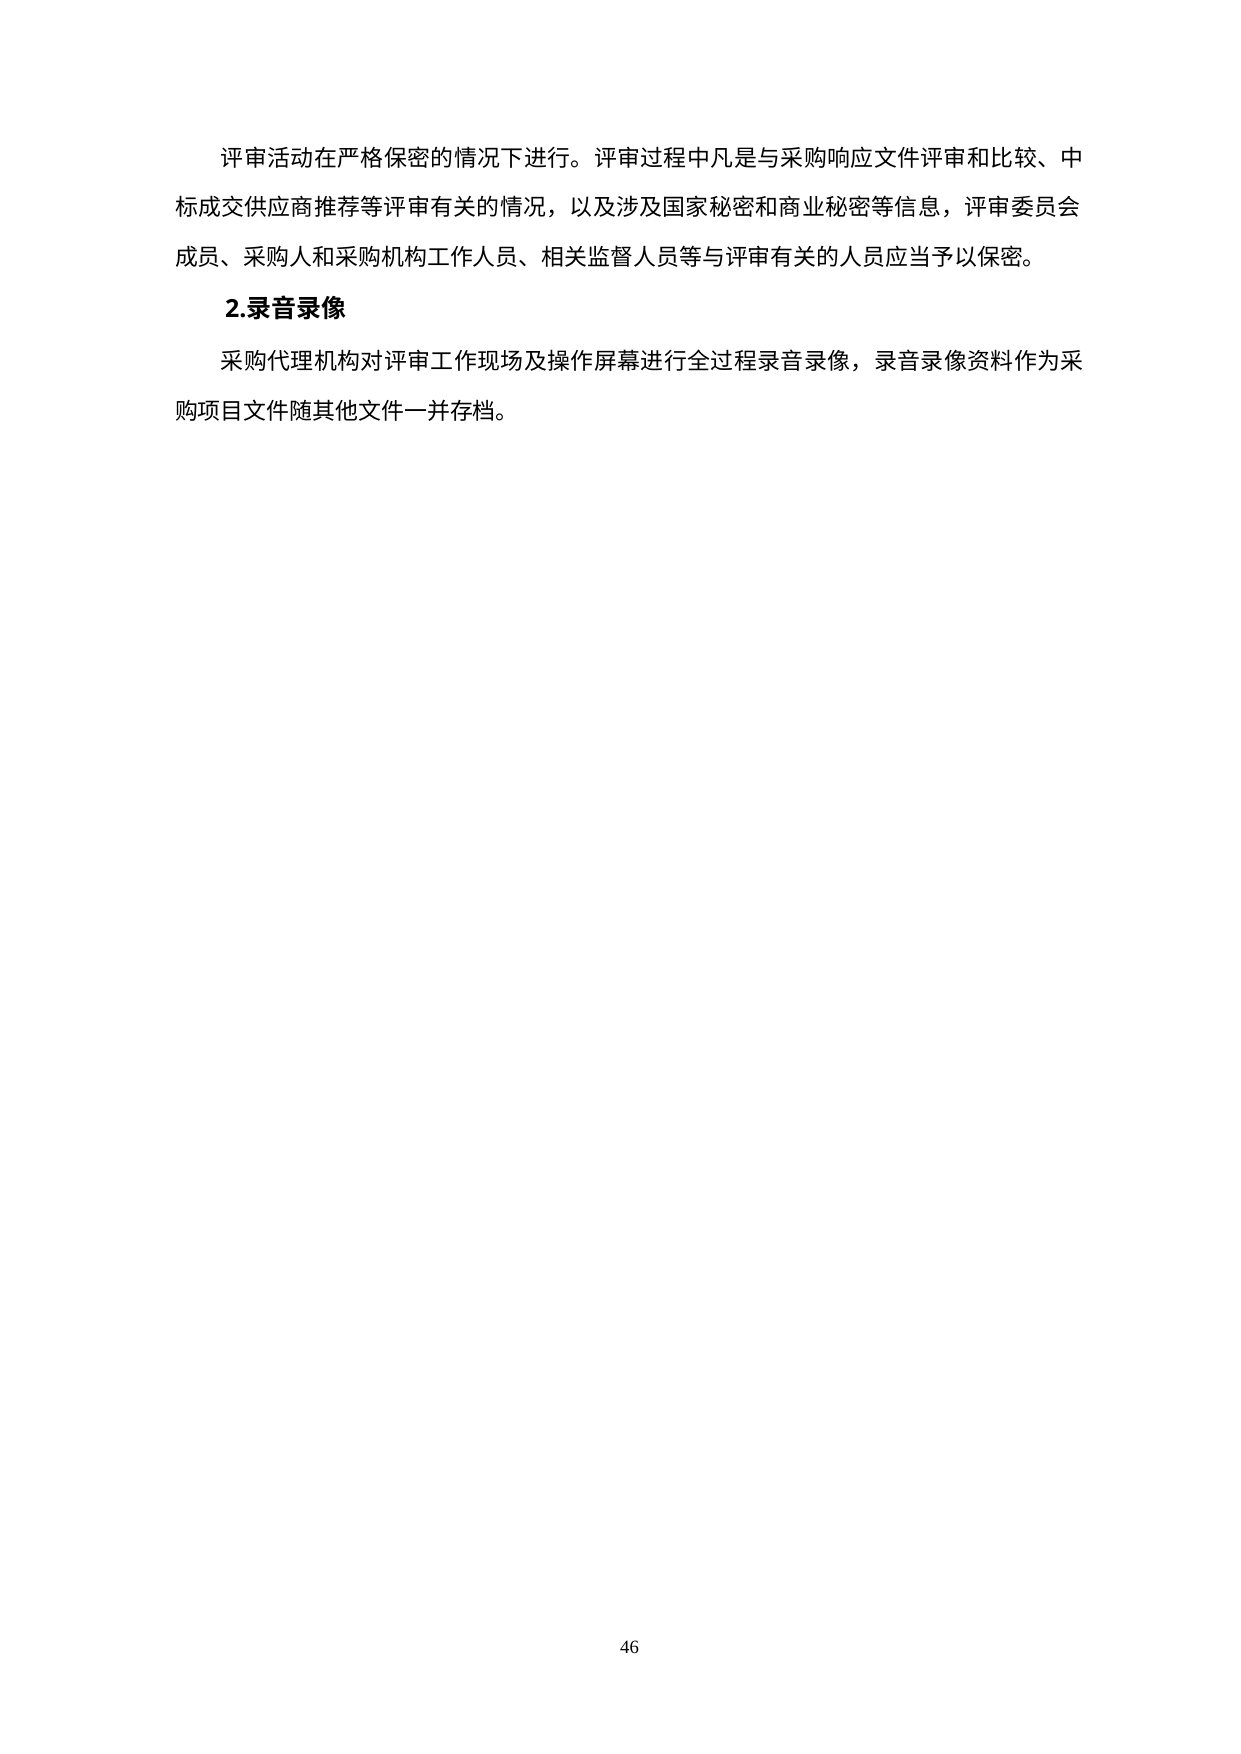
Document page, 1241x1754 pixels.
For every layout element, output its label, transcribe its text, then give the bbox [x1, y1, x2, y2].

text 评审活动在严格保密的情况下进行。评审过程中凡是与采购响应文件评审和比较、中标成交供应商推荐等评审有关的情况，以及涉及国家秘密和商业秘密等信息，评审委员会成员、采购人和采购机构工作人员、相关监督人员等与评审有关的人员应当予以保密。 [175, 139, 1084, 272]
text 2.录音录像 [175, 289, 1084, 325]
text 采购代理机构对评审工作现场及操作屏幕进行全过程录音录像，录音录像资料作为采购项目文件随其他文件一并存档。 [175, 343, 1084, 426]
